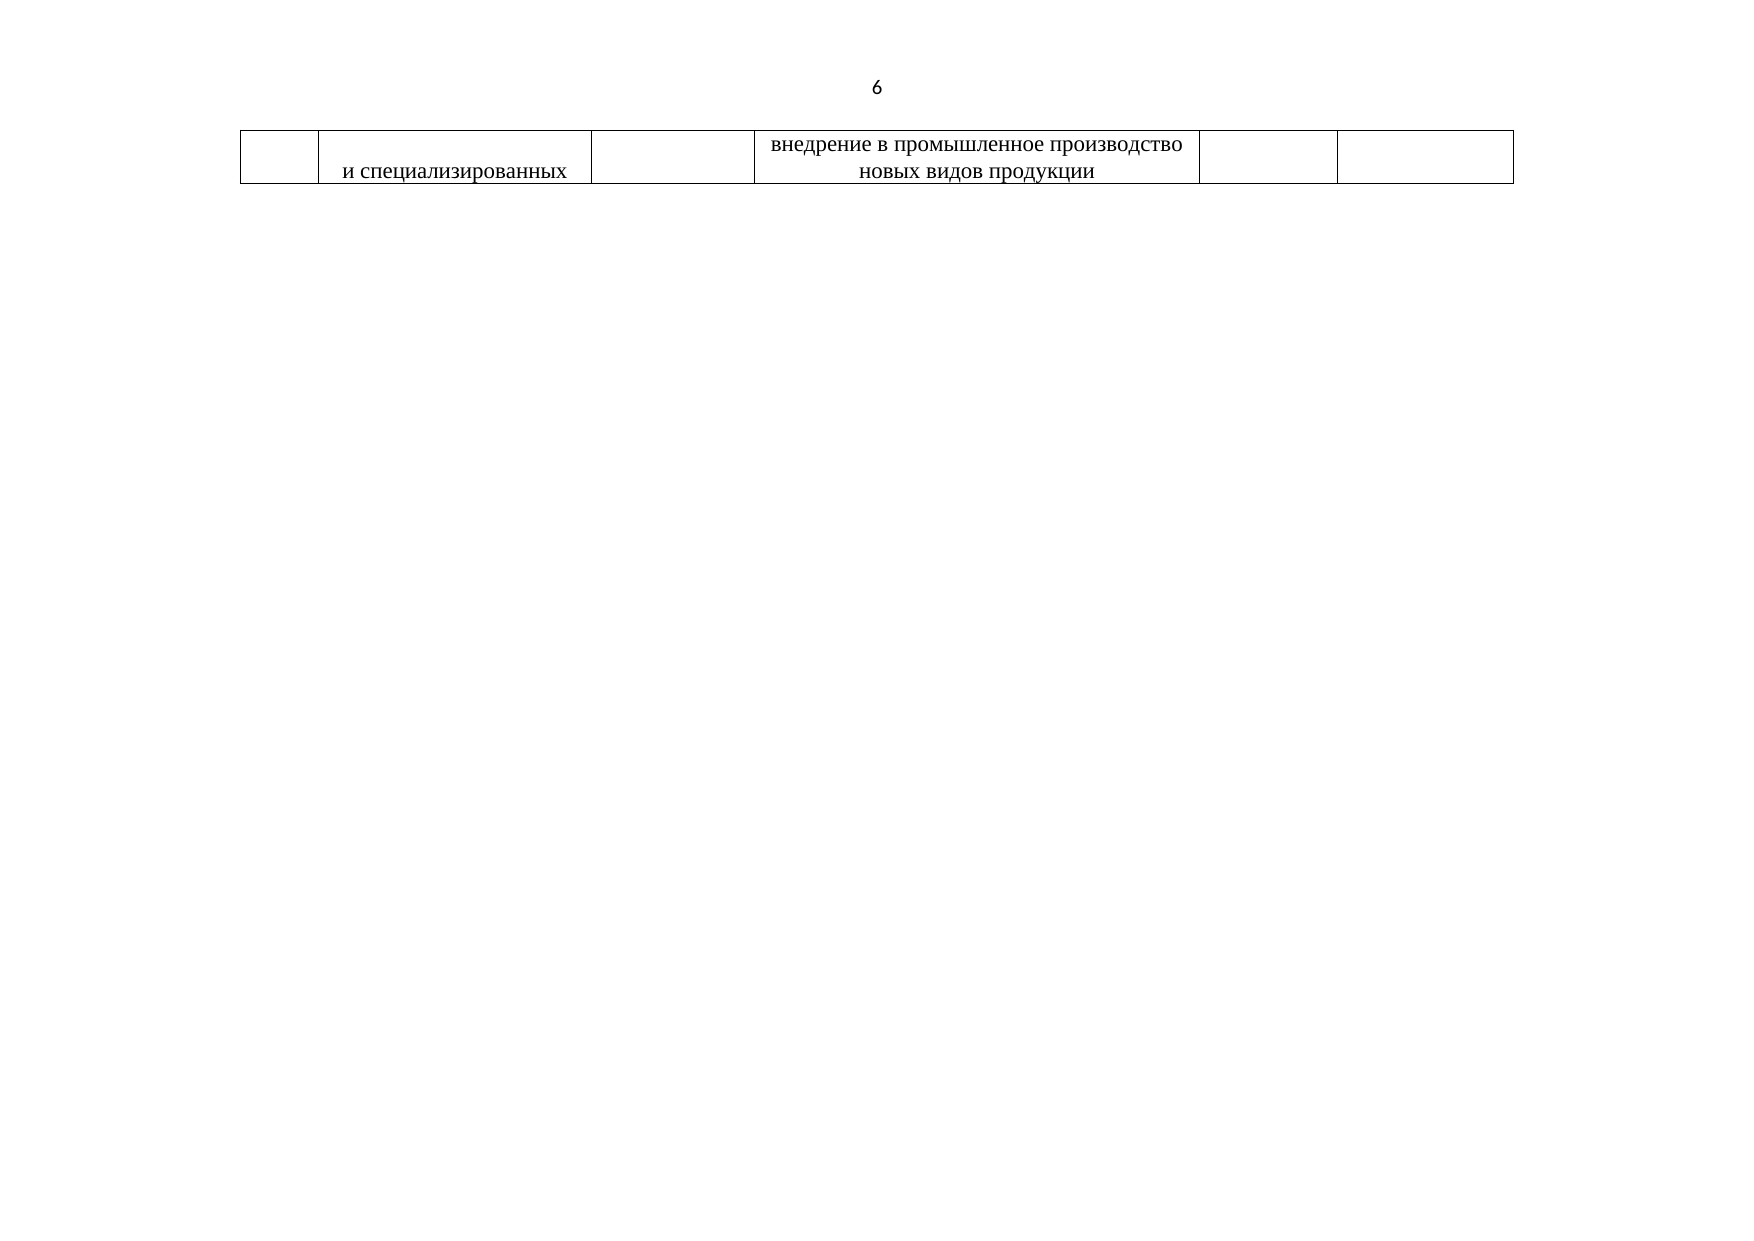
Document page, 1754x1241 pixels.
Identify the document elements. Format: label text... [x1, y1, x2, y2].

table_cell E/02.7 [1200, 131, 1337, 183]
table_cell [755, 131, 1199, 183]
table_cell 7 [1338, 131, 1513, 183]
